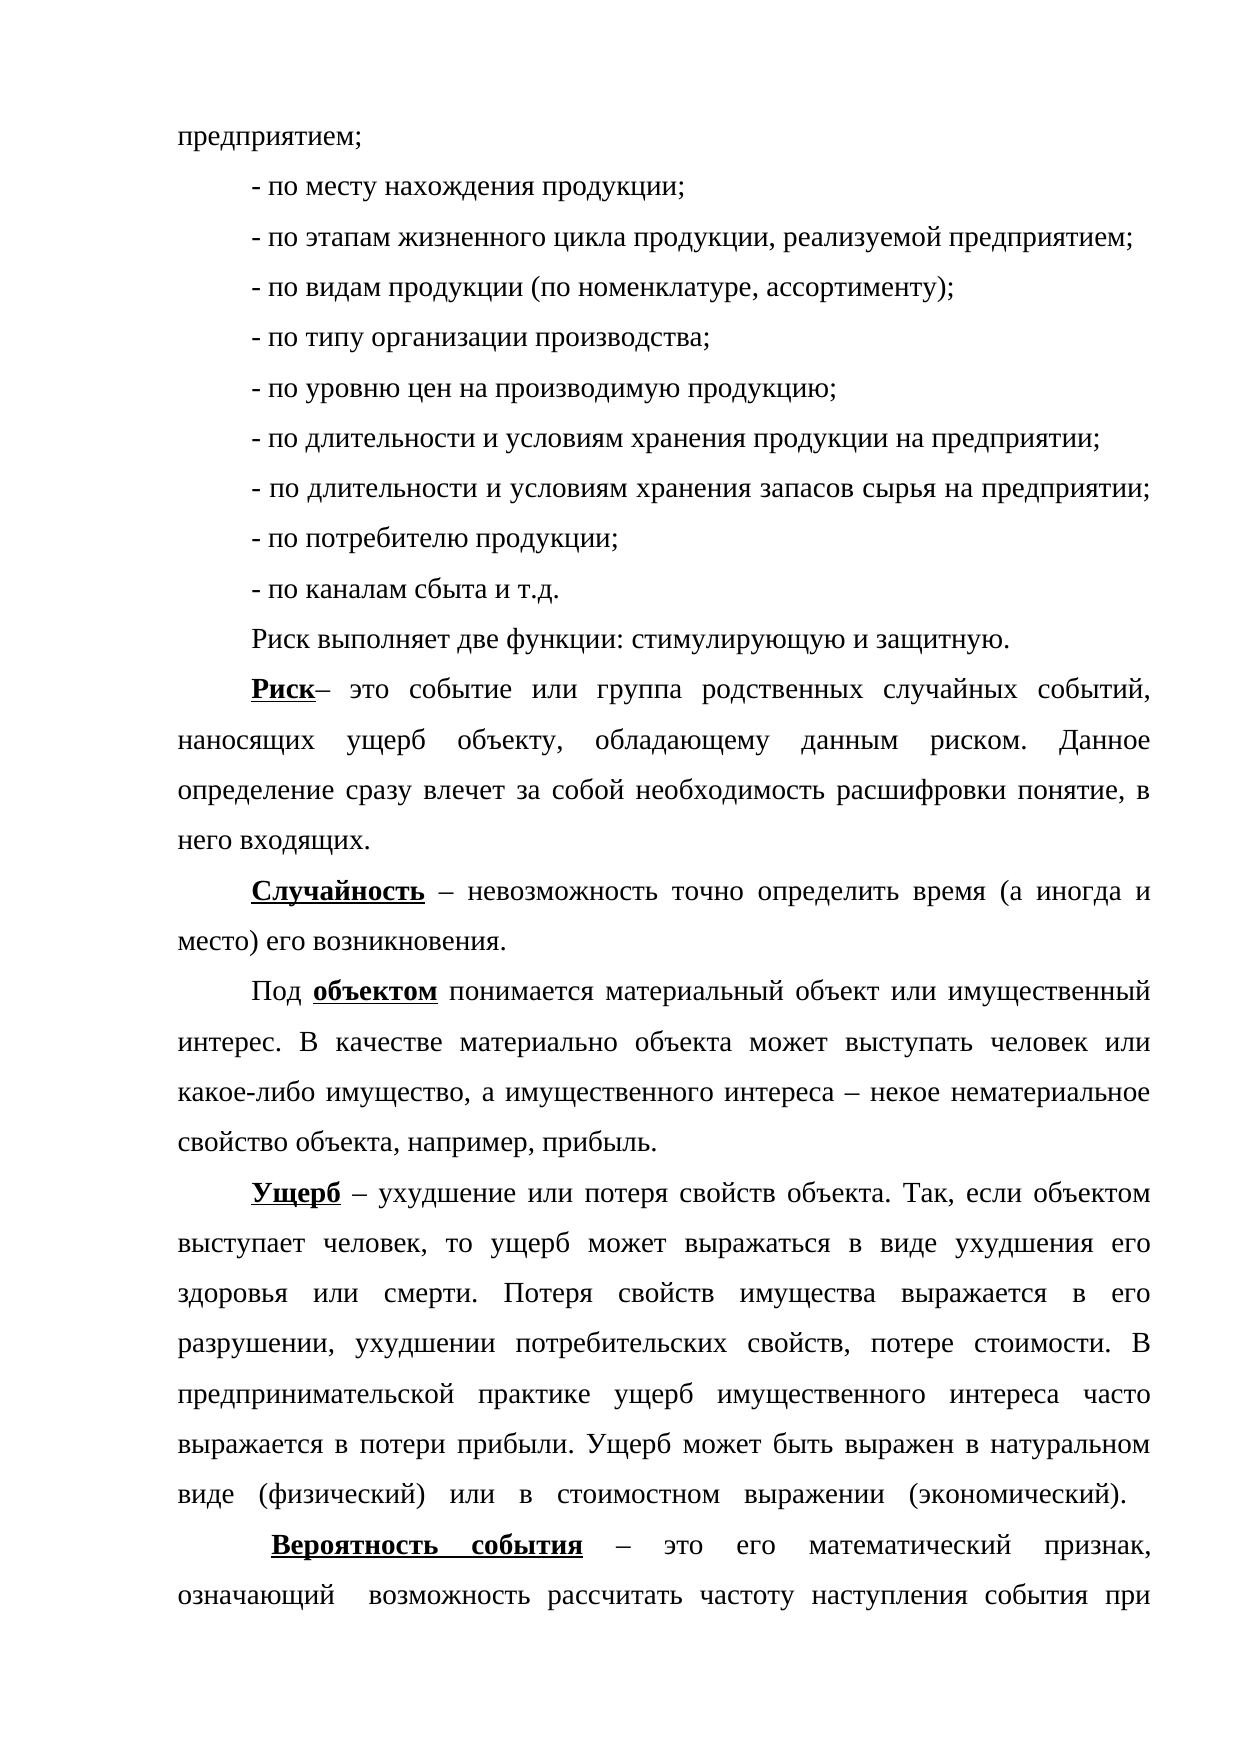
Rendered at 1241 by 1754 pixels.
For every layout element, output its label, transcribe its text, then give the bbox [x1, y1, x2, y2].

text - по типу организации производства; [177, 319, 1152, 353]
text Случайность – невозможность точно определить время (а иногда и место) его возникновения. [177, 873, 1152, 957]
text Риск– это событие или группа родственных случайных событий, наносящих ущерб объекту, обладающему данным риском. Данное определение сразу влечет за собой необходимость расшифровки понятие, в него входящих. [177, 672, 1152, 856]
text - по каналам сбыта и т.д. [177, 571, 1152, 604]
text - по уровню цен на производимую продукцию; [177, 370, 1152, 403]
text - по длительности и условиям хранения запасов сырья на предприятии; - по потребителю продукции; [251, 470, 1152, 554]
text - по видам продукции (по номенклатуре, ассортименту); [177, 269, 1152, 303]
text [177, 1175, 1152, 1611]
text Под объектом понимается материальный объект или имущественный интерес. В качестве материально объекта может выступать человек или какое-либо имущество, а имущественного интереса – некое нематериальное свойство объекта, например, прибыль. [177, 973, 1152, 1158]
text - по месту нахождения продукции; [177, 168, 1152, 202]
text - по этапам жизненного цикла продукции, реализуемой предприятием; [177, 219, 1152, 252]
text - по длительности и условиям хранения продукции на предприятии; [177, 420, 1152, 453]
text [177, 118, 1152, 152]
text Риск выполняет две функции: стимулирующую и защитную. [177, 621, 1152, 655]
